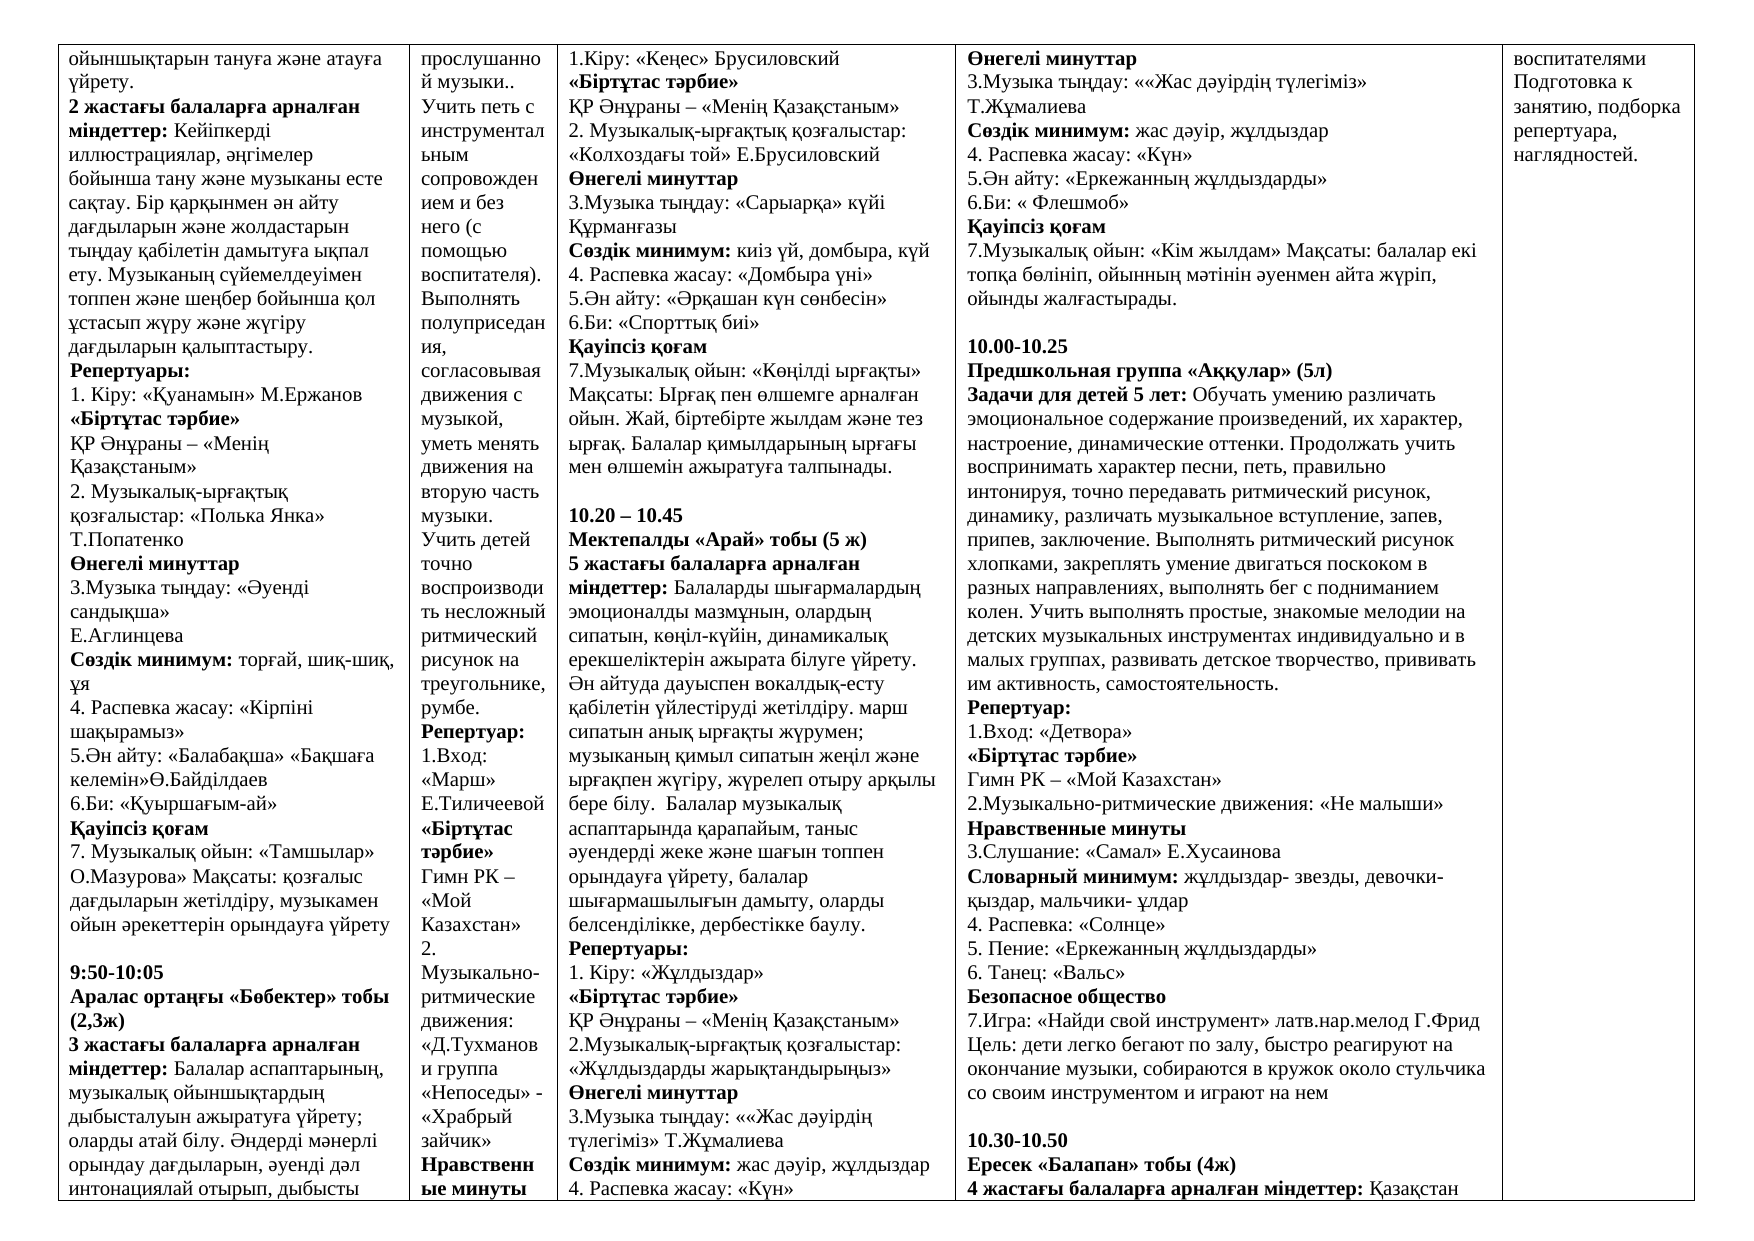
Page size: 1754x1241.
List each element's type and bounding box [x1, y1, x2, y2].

table_cell [1503, 45, 1694, 1200]
table_cell [956, 45, 1502, 1200]
table_cell [59, 45, 409, 1200]
table_cell [558, 45, 955, 1200]
table_cell [410, 45, 557, 1200]
